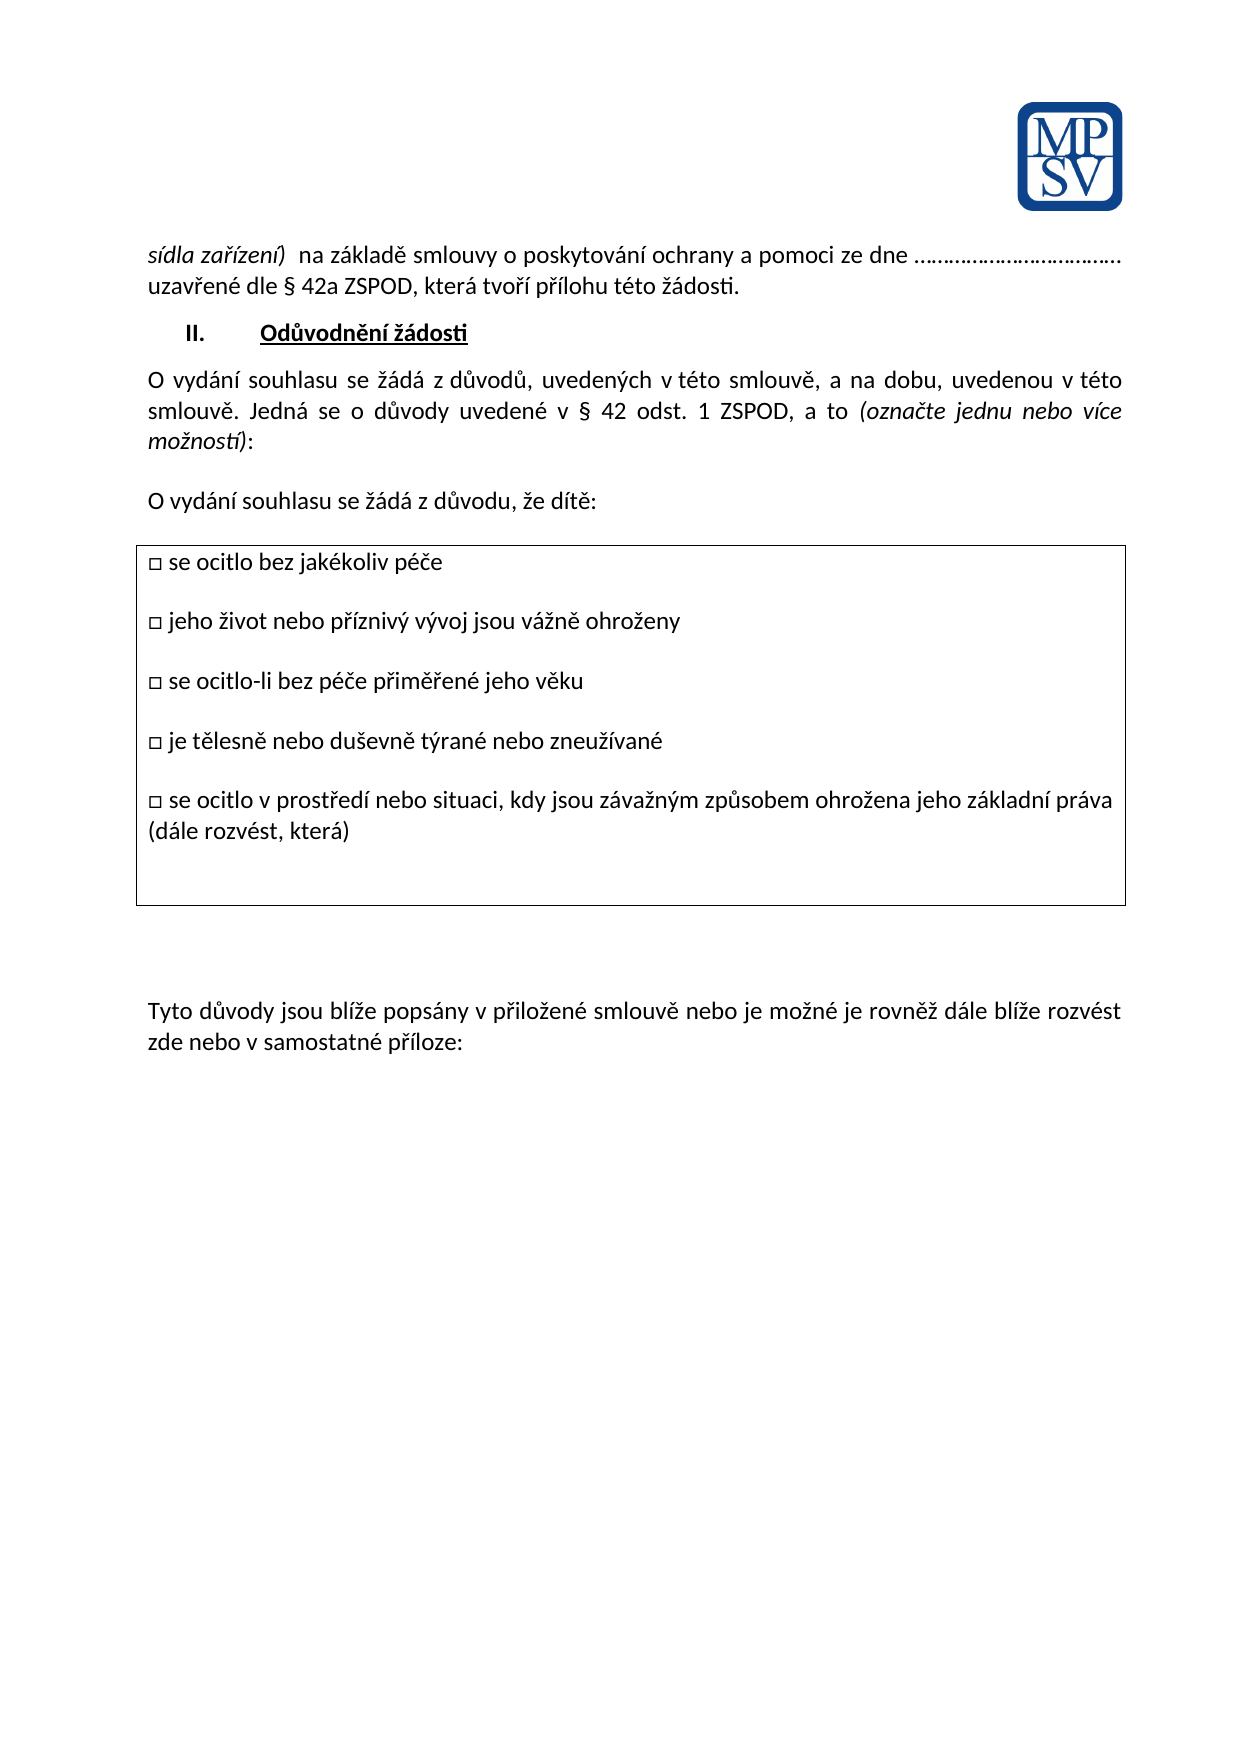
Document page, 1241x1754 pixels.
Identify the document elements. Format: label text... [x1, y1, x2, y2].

list Odůvodnění žádosti [185, 317, 1122, 348]
picture [1017, 102, 1123, 211]
text O vydání souhlasu se žádá z důvodu, že dítě: [148, 485, 1122, 516]
table_header □ se ocitlo bez jakékoliv péče □ jeho život nebo příznivý vývoj jsou vážně ohroženy □ se ocitlo-li bez péče přiměřené jeho věku □ je tělesně nebo duševně týrané nebo zneužívané □ se ocitlo v prostředí nebo situaci, kdy jsou závažným způsobem ohrožena jeho základní práva (dále rozvést, která) [137, 546, 1125, 905]
text Tyto důvody jsou blíže popsány v přiložené smlouvě nebo je možné je rovněž dále blíže rozvést zde nebo v samostatné příloze: [148, 995, 1122, 1056]
text O vydání souhlasu se žádá z důvodů, uvedených v této smlouvě, a na dobu, uvedenou v této smlouvě. Jedná se o důvody uvedené v § 42 odst. 1 ZSPOD, a to (označte jednu nebo více možností): [148, 364, 1122, 456]
